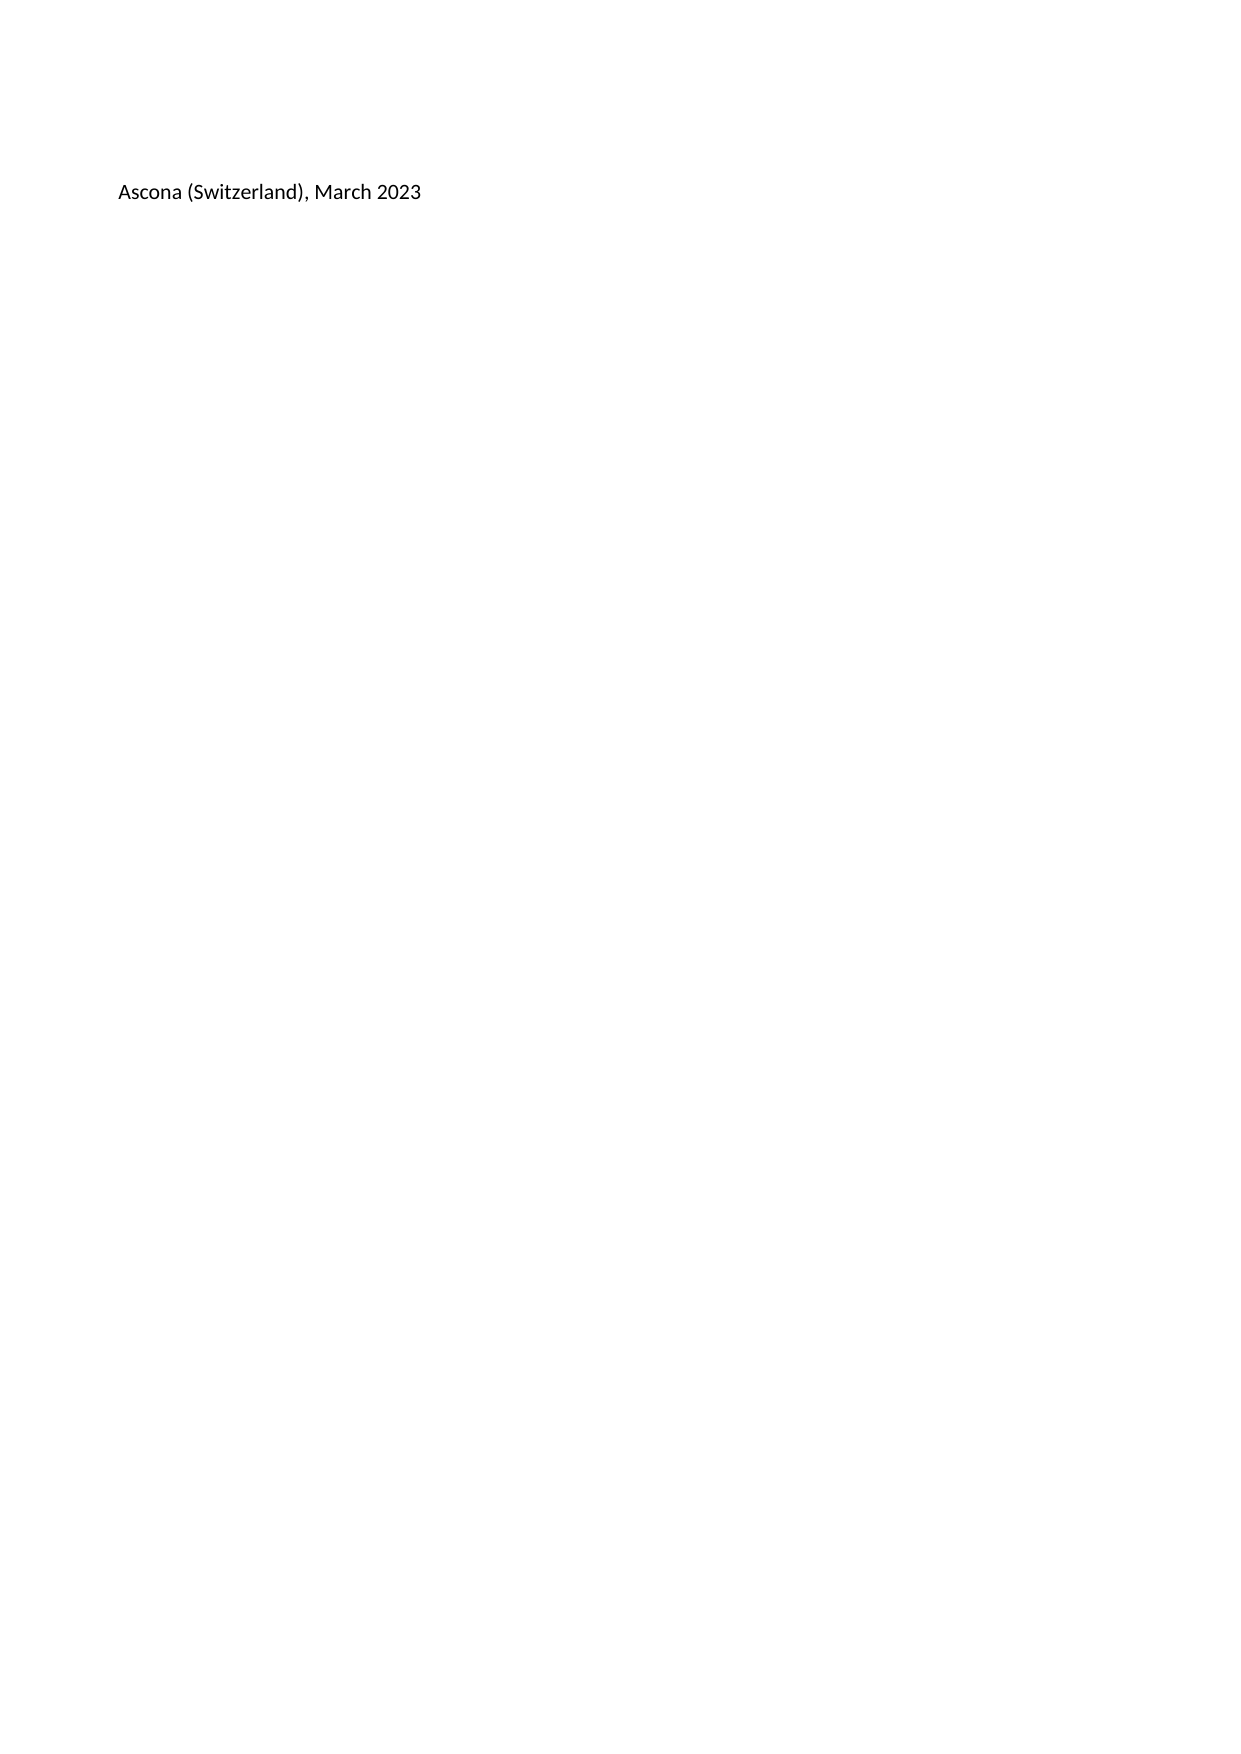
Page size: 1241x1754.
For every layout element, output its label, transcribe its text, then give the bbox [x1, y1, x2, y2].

text Ascona (Switzerland), March 2023 [118, 178, 1122, 205]
